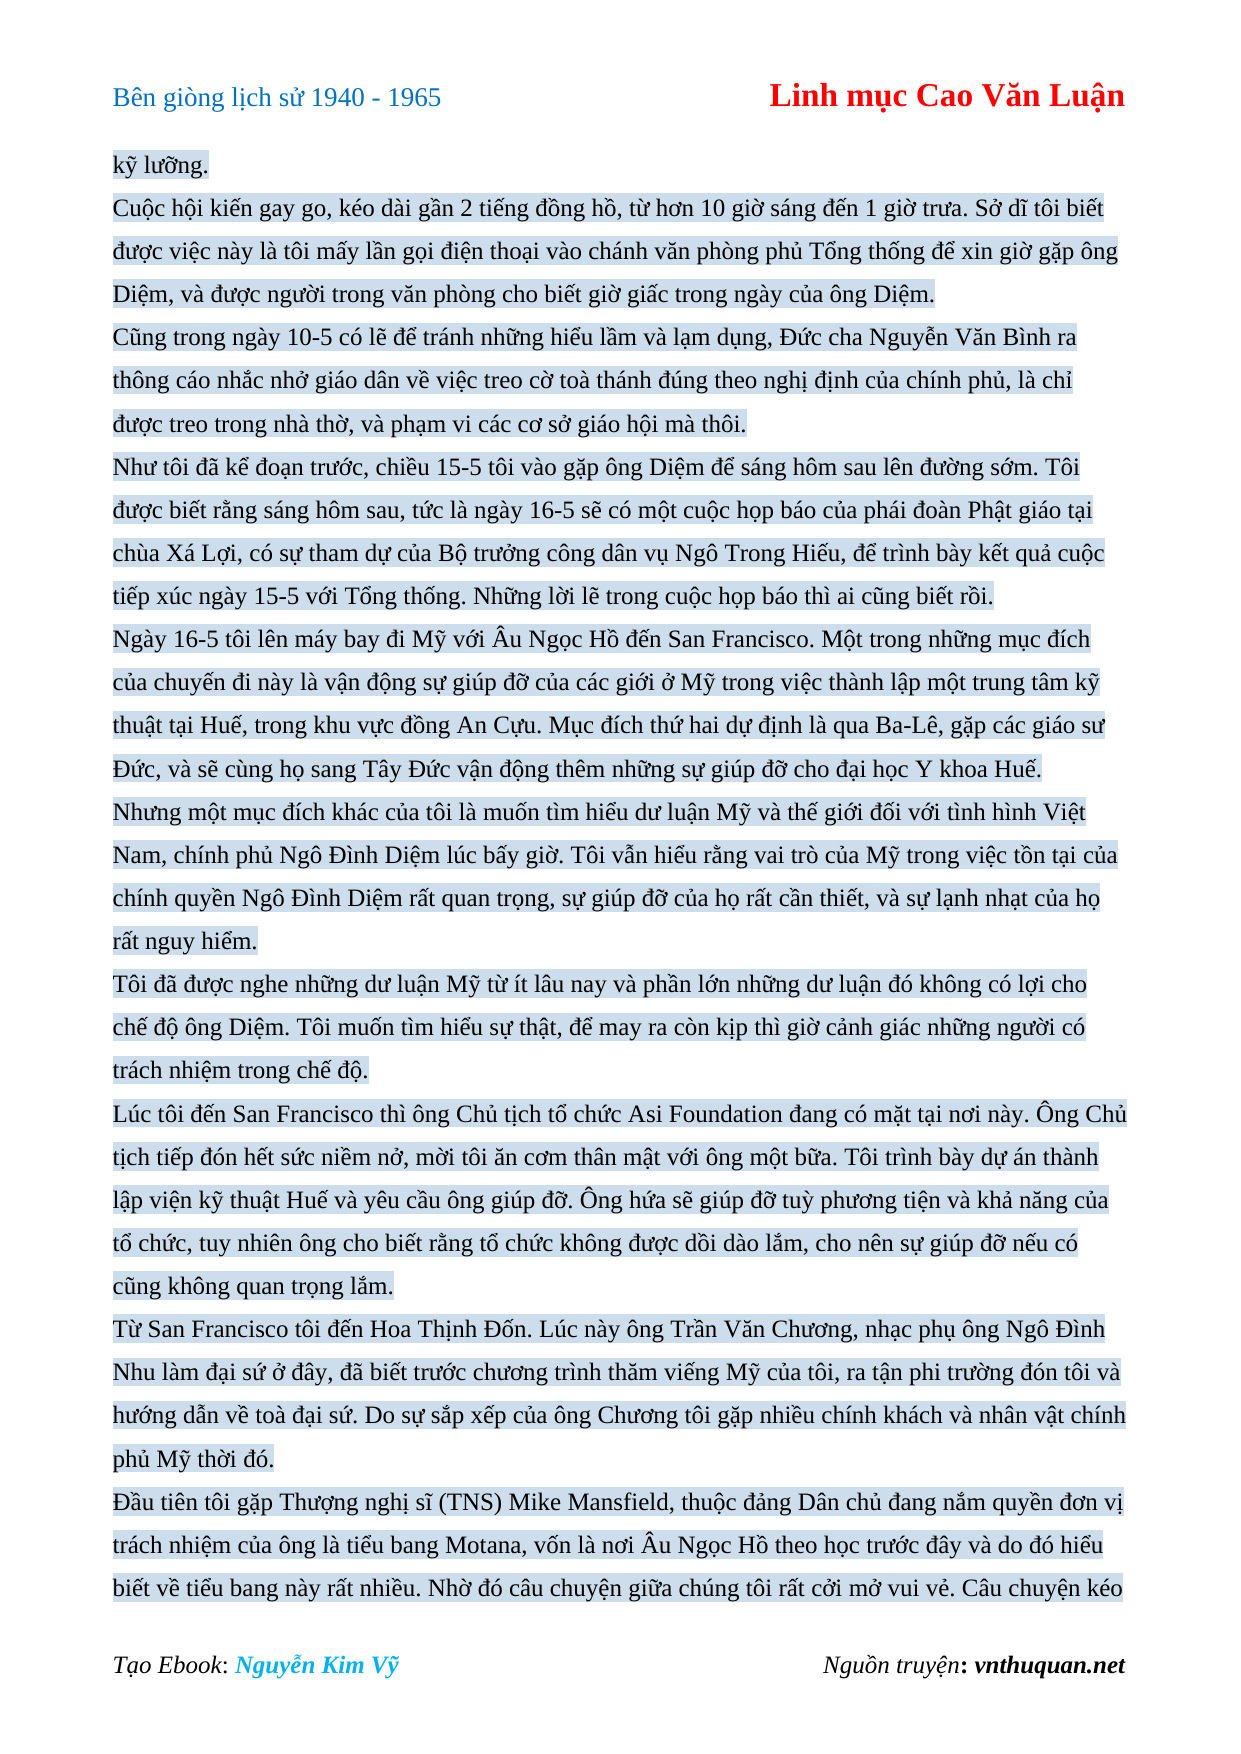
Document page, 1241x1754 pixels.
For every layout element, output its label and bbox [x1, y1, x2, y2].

text [112, 150, 1128, 1602]
